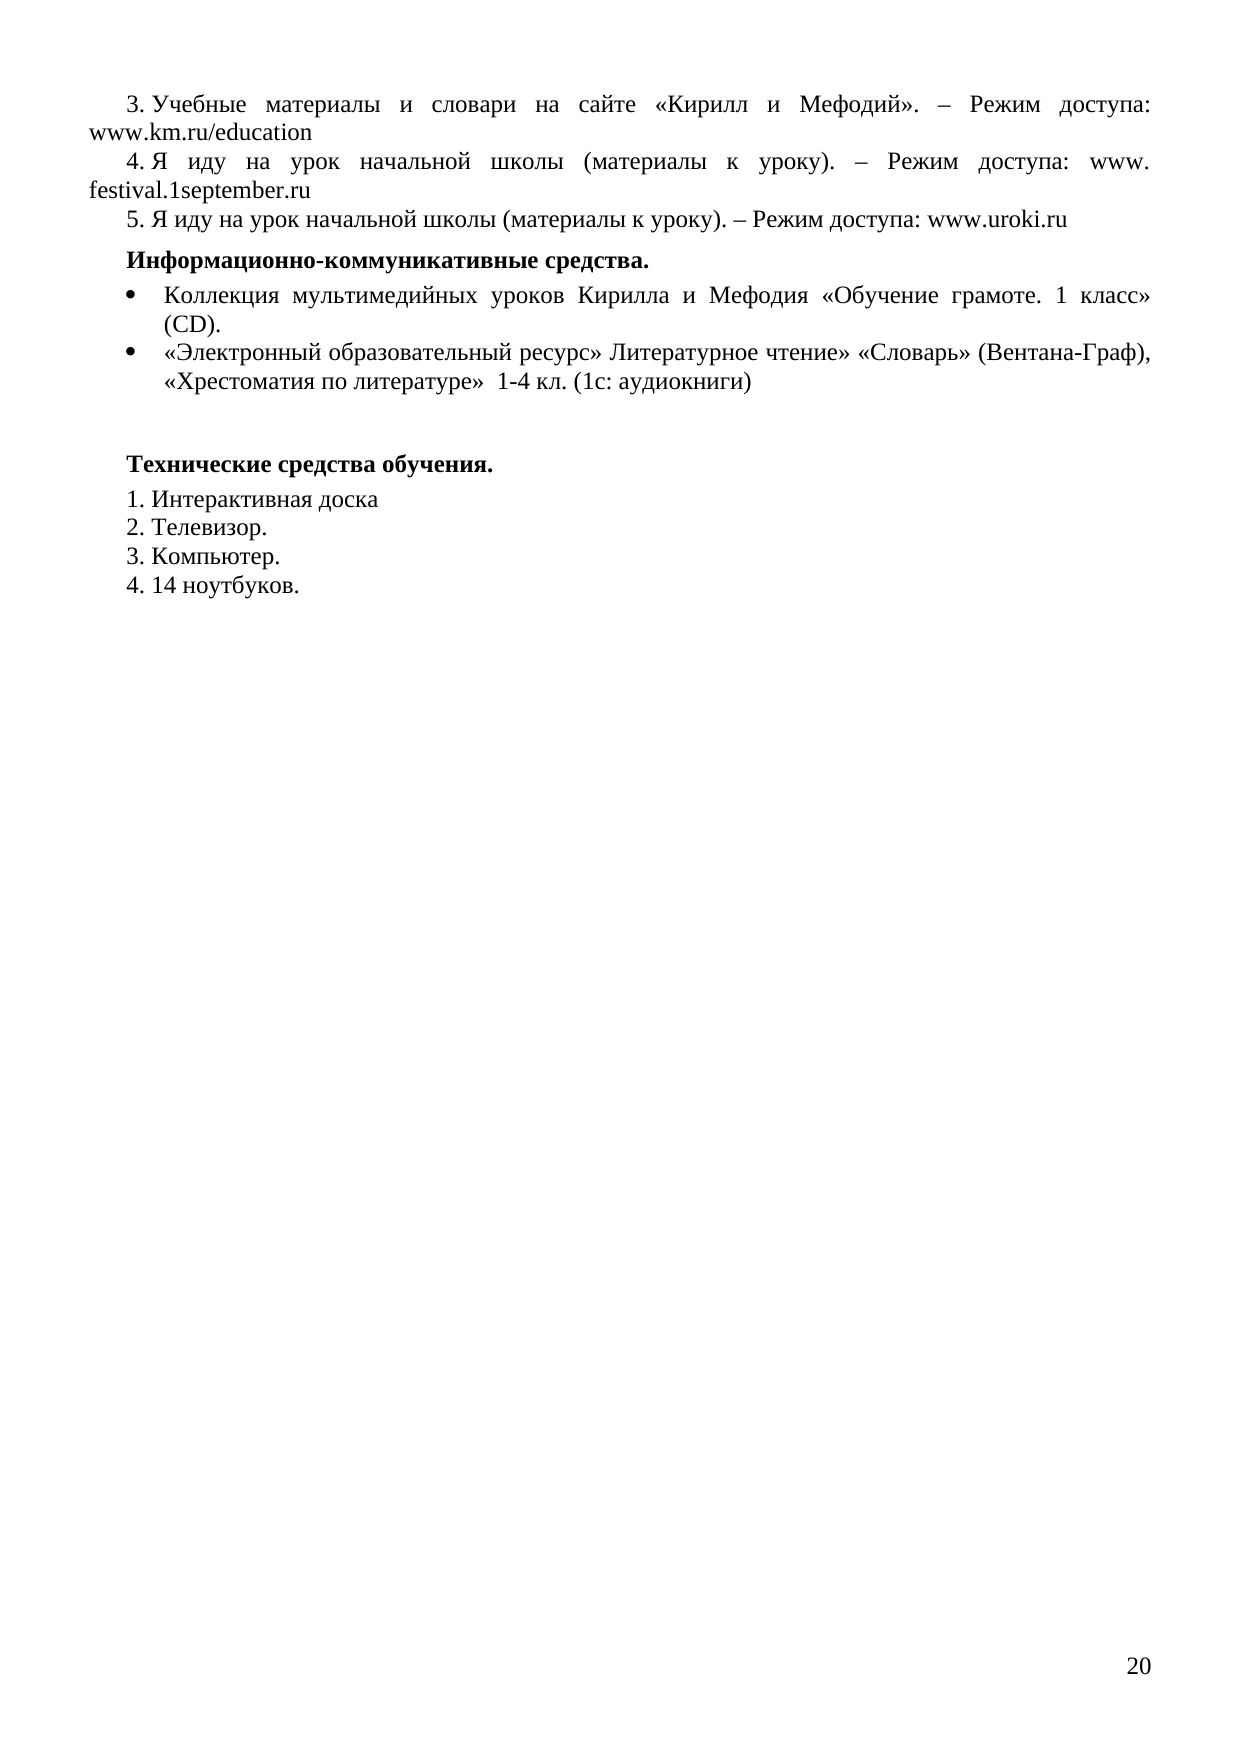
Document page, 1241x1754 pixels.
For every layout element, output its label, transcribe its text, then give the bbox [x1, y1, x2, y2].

text 5. Я иду на урок начальной школы (материалы к уроку). – Режим доступа: www.uroki.ru [89, 204, 1152, 232]
text 3. Учебные материалы и словари на сайте «Кирилл и Мефодий». – Режим доступа: www.km.ru/education [89, 89, 1152, 146]
text 3. Компьютер. [89, 541, 1152, 570]
text 4. 14 ноутбуков. [89, 570, 1152, 599]
text 4. Я иду на урок начальной школы (материалы к уроку). – Режим доступа: www. festival.1september.ru [89, 146, 1152, 204]
list Коллекция мультимедийных уроков Кирилла и Мефодия «Обучение грамоте. 1 класс» (CD). [126, 280, 1152, 337]
text 2. Телевизор. [89, 512, 1152, 541]
text Технические средства обучения. [89, 449, 1152, 477]
text 1. Интерактивная доска [89, 484, 1152, 512]
list «Электронный образовательный ресурс» Литературное чтение» «Словарь» (Вентана-Граф), «Хрестоматия по литературе» 1-4 кл. (1с: аудиокниги) [126, 337, 1152, 395]
text Информационно-коммуникативные средства. [89, 245, 1152, 274]
